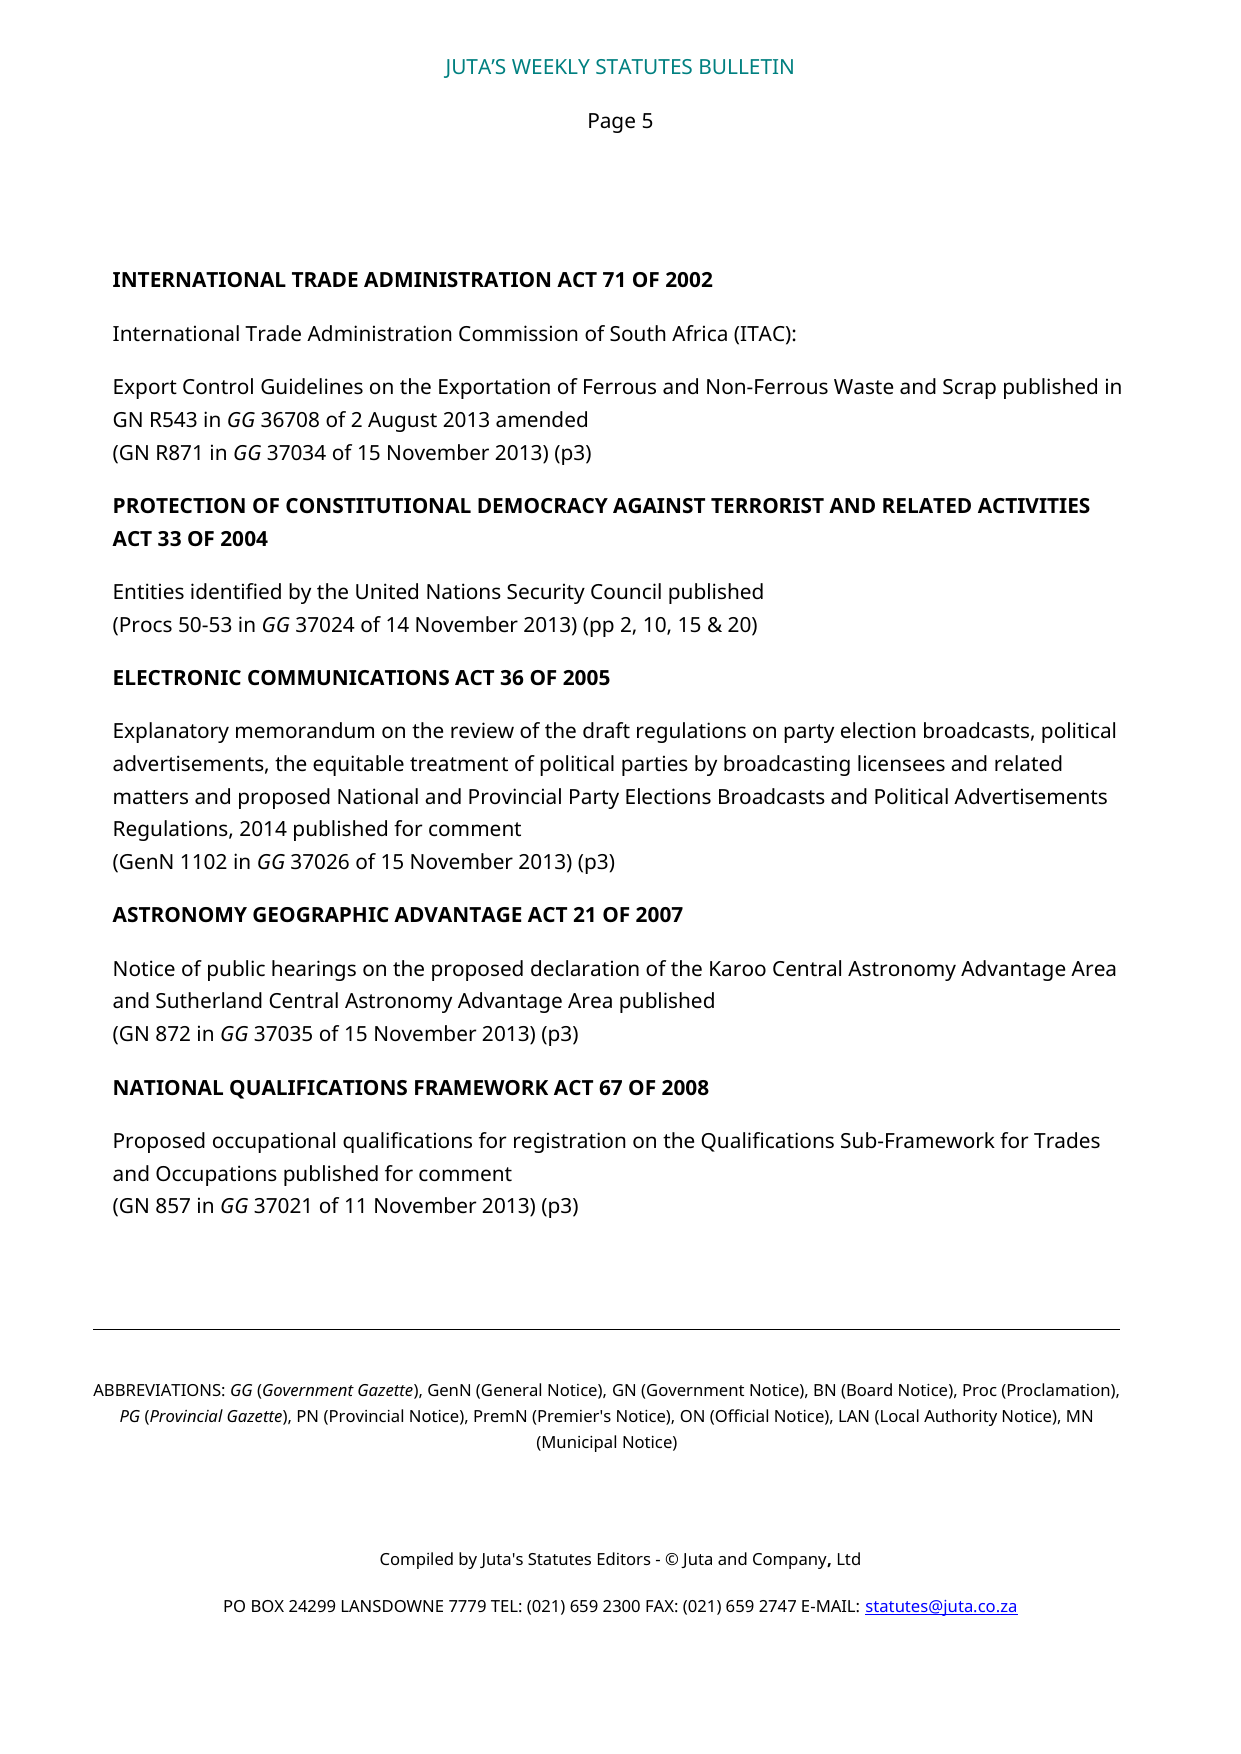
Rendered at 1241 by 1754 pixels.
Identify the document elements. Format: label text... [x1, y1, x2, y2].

text International Trade Administration Commission of South Africa (ITAC): [112, 319, 1128, 347]
text Export Control Guidelines on the Exportation of Ferrous and Non-Ferrous Waste and Scrap published in GN R543 in GG 36708 of 2 August 2013 amended (GN R871 in GG 37034 of 15 November 2013) (p3) [112, 372, 1128, 466]
text ASTRONOMY GEOGRAPHIC ADVANTAGE ACT 21 OF 2007 [112, 901, 1128, 929]
text Notice of public hearings on the proposed declaration of the Karoo Central Astronomy Advantage Area and Sutherland Central Astronomy Advantage Area published (GN 872 in GG 37035 of 15 November 2013) (p3) [112, 954, 1128, 1048]
text Proposed occupational qualifications for registration on the Qualifications Sub-Framework for Trades and Occupations published for comment (GN 857 in GG 37021 of 11 November 2013) (p3) [112, 1126, 1128, 1220]
text ELECTRONIC COMMUNICATIONS ACT 36 OF 2005 [112, 663, 1128, 692]
text Entities identified by the United Nations Security Council published (Procs 50-53 in GG 37024 of 14 November 2013) (pp 2, 10, 15 & 20) [112, 577, 1128, 638]
text Explanatory memorandum on the review of the draft regulations on party election broadcasts, political advertisements, the equitable treatment of political parties by broadcasting licensees and related matters and proposed National and Provincial Party Elections Broadcasts and Political Advertisements Regulations, 2014 published for comment (GenN 1102 in GG 37026 of 15 November 2013) (p3) [112, 717, 1128, 876]
text PROTECTION OF CONSTITUTIONAL DEMOCRACY AGAINST TERRORIST AND RELATED ACTIVITIES ACT 33 OF 2004 [112, 491, 1128, 552]
text NATIONAL QUALIFICATIONS FRAMEWORK ACT 67 OF 2008 [112, 1073, 1128, 1101]
text INTERNATIONAL TRADE ADMINISTRATION ACT 71 OF 2002 [112, 266, 1128, 294]
